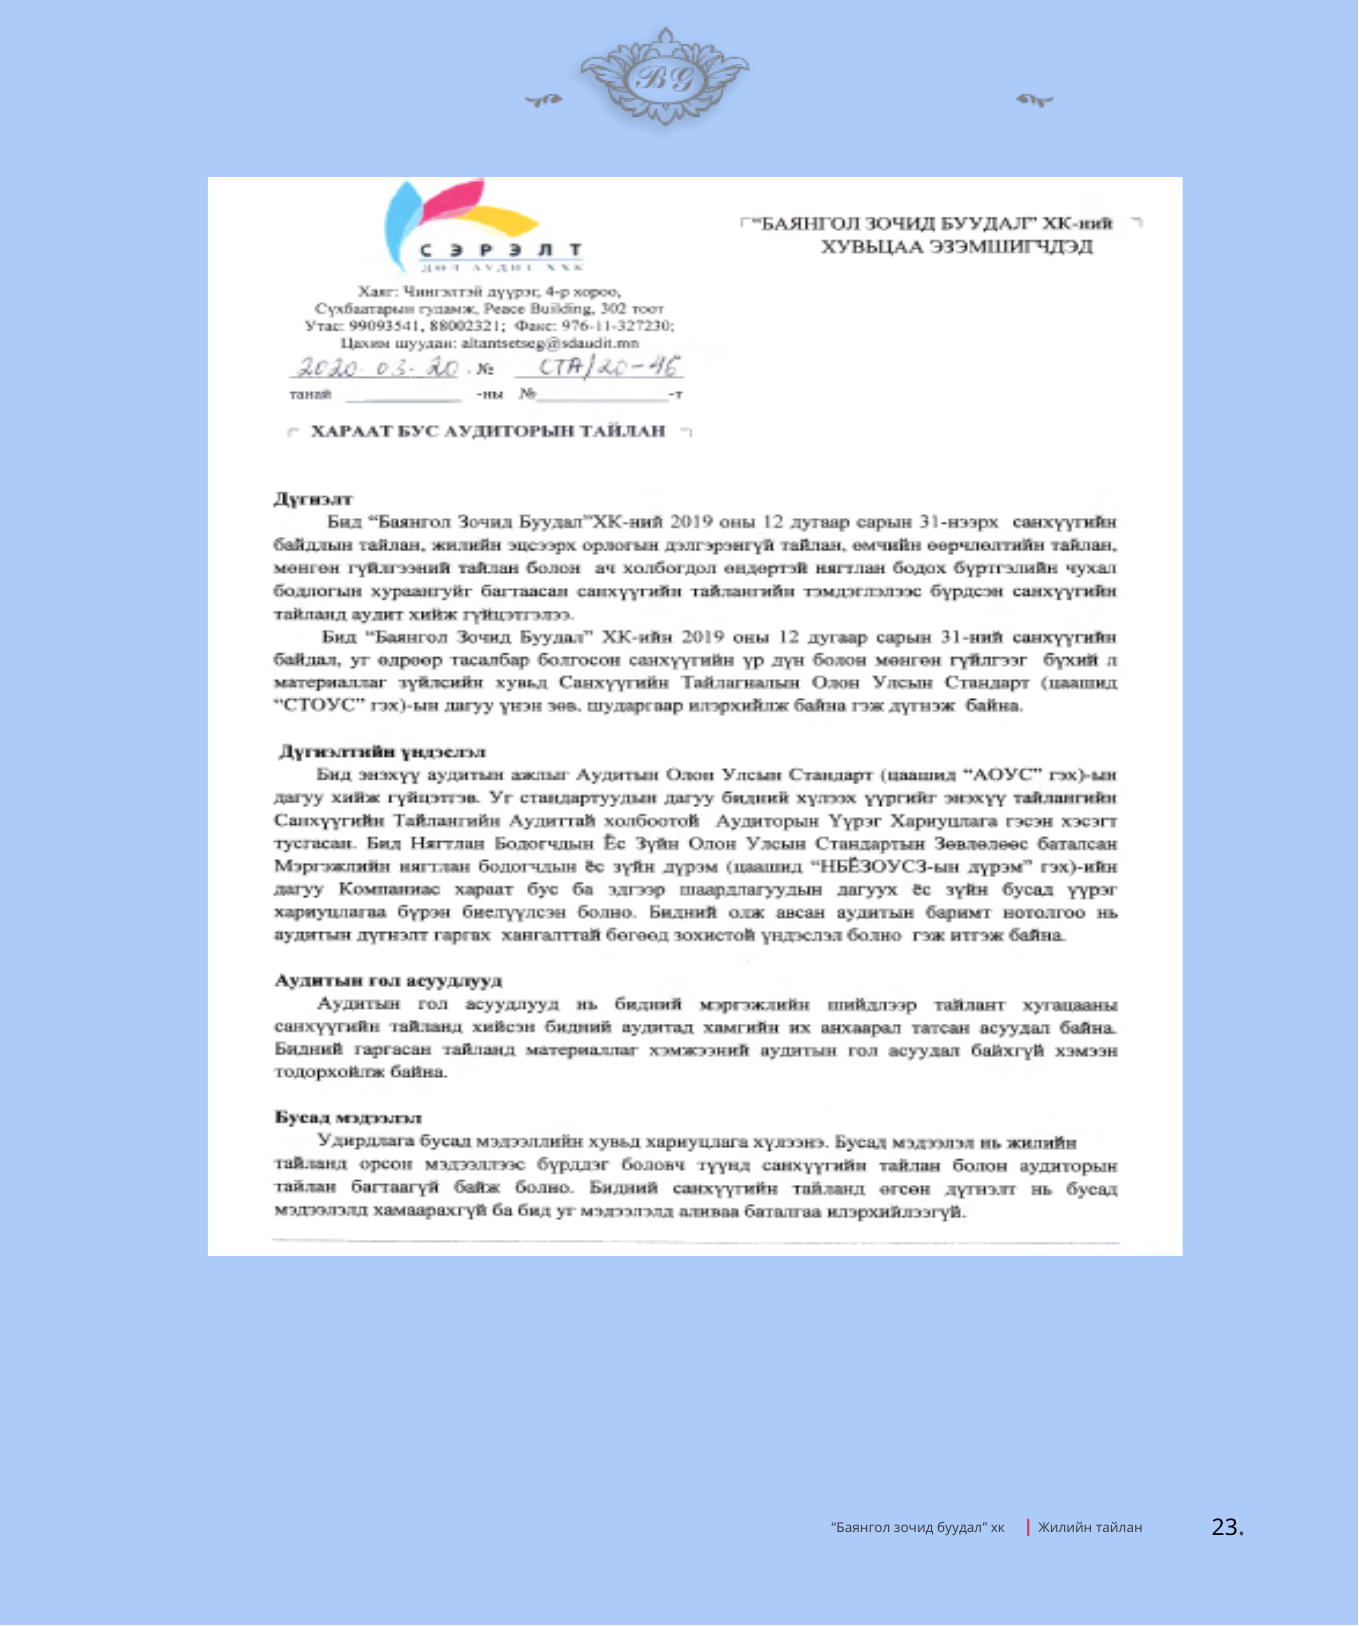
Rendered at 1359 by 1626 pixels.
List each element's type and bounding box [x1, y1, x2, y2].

picture [1015, 93, 1055, 109]
picture [580, 26, 750, 127]
picture [524, 93, 564, 109]
picture [207, 177, 1183, 1256]
